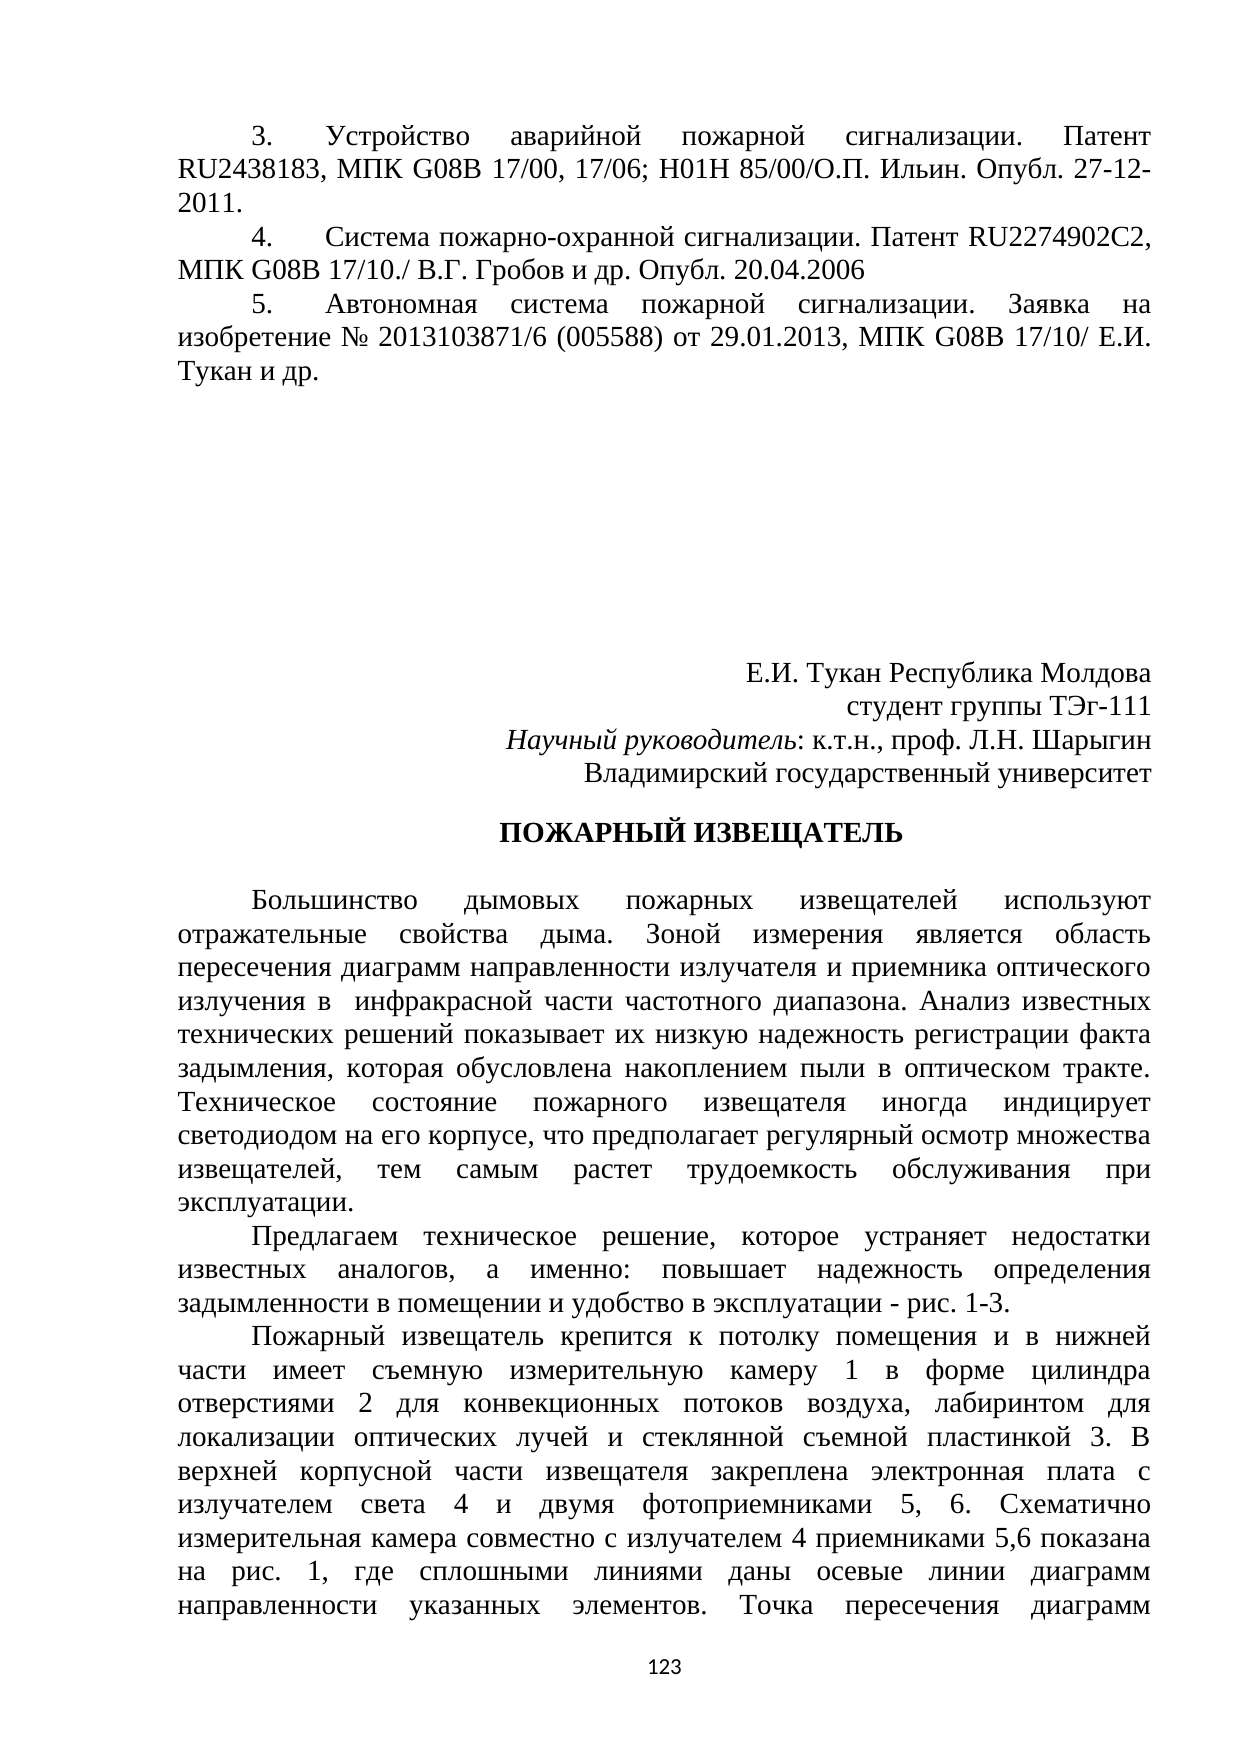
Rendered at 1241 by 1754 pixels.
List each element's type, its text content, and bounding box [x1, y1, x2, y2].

text Предлагаем техническое решение, которое устраняет недостатки известных аналогов, а именно: повышает надежность определения задымленности в помещении и удобство в эксплуатации - рис. 1-3. [177, 1218, 1152, 1318]
list Система пожарно-охранной сигнализации. Патент RU2274902С2, МПК G08B 17/10./ В.Г. Гробов и др. Опубл. 20.04.2006 [177, 219, 1152, 286]
text Большинство дымовых пожарных извещателей используют отражательные свойства дыма. Зоной измерения является область пересечения диаграмм направленности излучателя и приемника оптического излучения в инфракрасной части частотного диапазона. Анализ известных технических решений показывает их низкую надежность регистрации факта задымления, которая обусловлена накоплением пыли в оптическом тракте. Техническое состояние пожарного извещателя иногда индицирует светодиодом на его корпусе, что предполагает регулярный осмотр множества извещателей, тем самым растет трудоемкость обслуживания при эксплуатации. [177, 882, 1152, 1218]
text Владимирский государственный университет [177, 755, 1152, 789]
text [177, 1318, 1152, 1620]
text Е.И. Тукан Республика Молдова [177, 655, 1152, 688]
text студент группы ТЭг-111 [177, 688, 1152, 722]
list Устройство аварийной пожарной сигнализации. Патент RU2438183, МПК G08B 17/00, 17/06; H01H 85/00/О.П. Ильин. Опубл. 27-12-2011. [177, 118, 1152, 219]
text ПОЖАРНЫЙ ИЗВЕЩАТЕЛЬ [177, 815, 1152, 849]
text Научный руководитель: к.т.н., проф. Л.Н. Шарыгин [177, 722, 1152, 755]
list Автономная система пожарной сигнализации. Заявка на изобретение № 2013103871/6 (005588) от 29.01.2013, МПК G08B 17/10/ Е.И. Тукан и др. [177, 286, 1152, 386]
